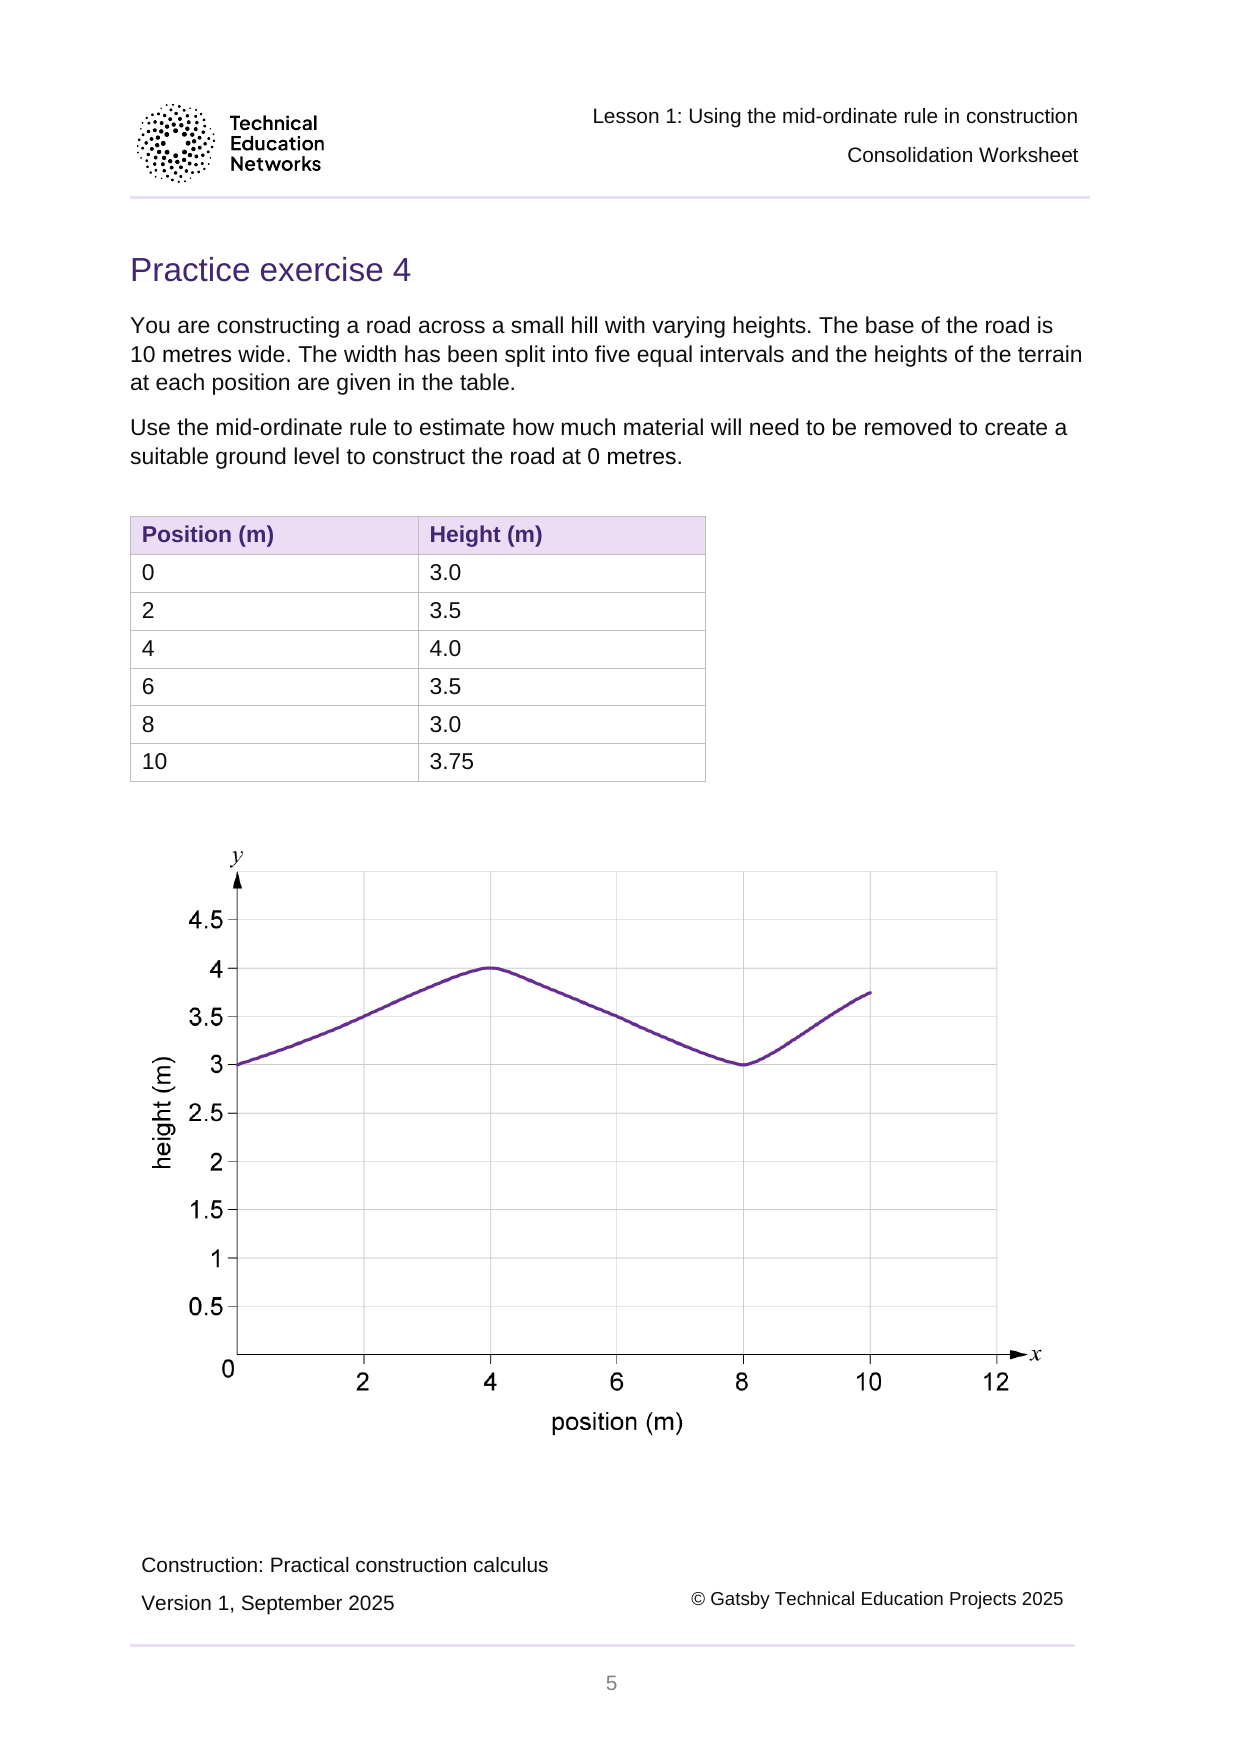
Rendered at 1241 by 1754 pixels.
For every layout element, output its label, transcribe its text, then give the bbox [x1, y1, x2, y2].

table_cell 3.0 [419, 706, 705, 743]
table_cell 8 [131, 706, 418, 743]
table_header Height (m) [419, 517, 705, 554]
table_cell 3.75 [419, 744, 705, 781]
text Use the mid-ordinate rule to estimate how much material will need to be removed to create a suitable ground level to construct the road at 0 metres. [130, 414, 1093, 497]
table_cell 10 [131, 744, 418, 781]
table_cell 3.0 [419, 555, 705, 592]
table_cell 3.5 [419, 593, 705, 630]
table_cell 3.5 [419, 669, 705, 705]
table_cell 2 [131, 593, 418, 630]
text You are constructing a road across a small hill with varying heights. The base of the road is 10 metres wide. The width has been split into five equal intervals and the heights of the terrain at each position are given in the table. [130, 312, 1093, 396]
table_cell 4 [131, 631, 418, 667]
table_cell 4.0 [419, 631, 705, 667]
table_header Position (m) [131, 517, 418, 554]
picture [137, 104, 324, 183]
subtitle Practice exercise 4 [130, 250, 1093, 288]
table_cell 6 [131, 669, 418, 705]
picture [129, 827, 1101, 1450]
table_cell 0 [131, 555, 418, 592]
